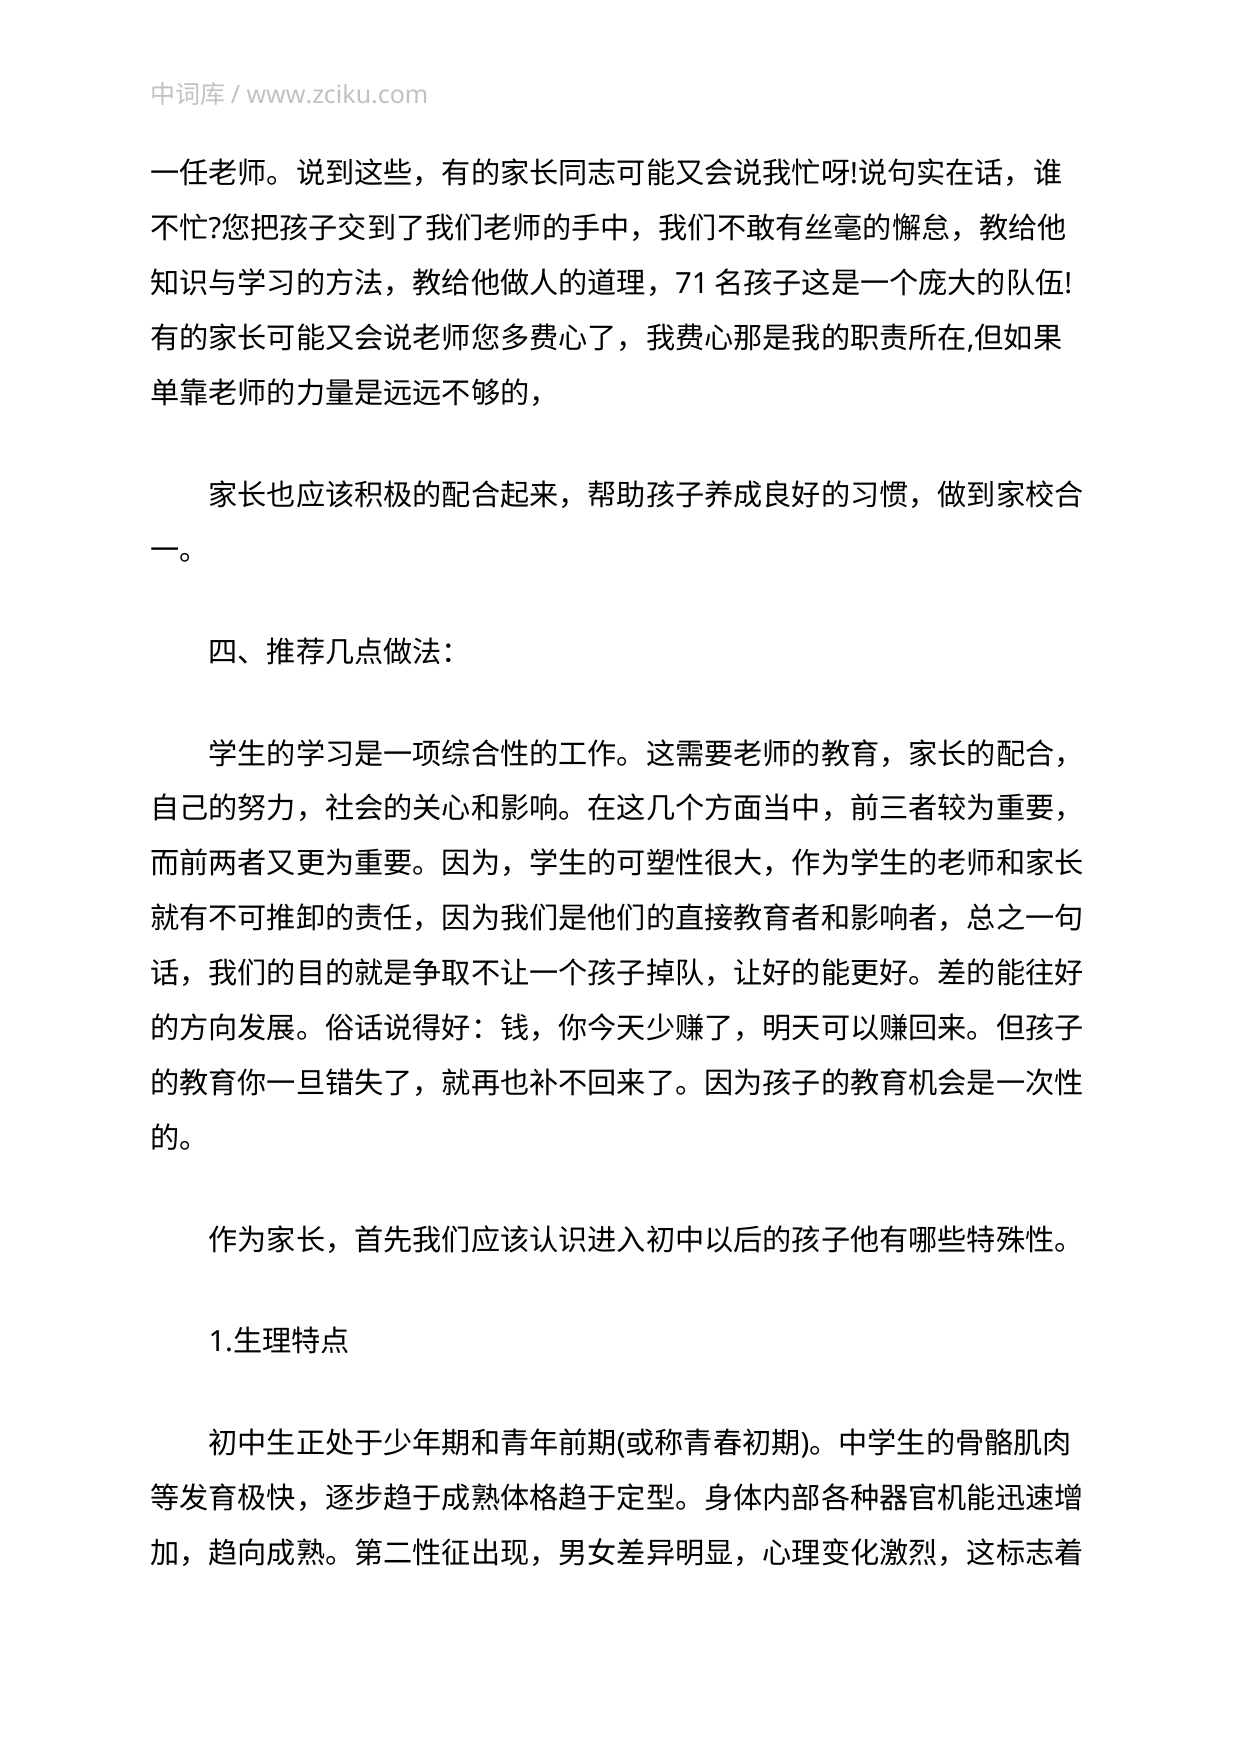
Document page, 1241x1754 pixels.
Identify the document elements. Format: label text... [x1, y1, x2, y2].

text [150, 1420, 1090, 1572]
text 1.生理特点 [150, 1318, 1090, 1360]
text 四、推荐几点做法： [150, 628, 1090, 671]
text 作为家长，首先我们应该认识进入初中以后的孩子他有哪些特殊性。 [150, 1216, 1090, 1258]
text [150, 150, 1090, 412]
text 学生的学习是一项综合性的工作。这需要老师的教育，家长的配合，自己的努力，社会的关心和影响。在这几个方面当中，前三者较为重要，而前两者又更为重要。因为，学生的可塑性很大，作为学生的老师和家长就有不可推卸的责任，因为我们是他们的直接教育者和影响者，总之一句话，我们的目的就是争取不让一个孩子掉队，让好的能更好。差的能往好的方向发展。俗话说得好：钱，你今天少赚了，明天可以赚回来。但孩子的教育你一旦错失了，就再也补不回来了。因为孩子的教育机会是一次性的。 [150, 730, 1090, 1157]
text 家长也应该积极的配合起来，帮助孩子养成良好的习惯，做到家校合一。 [150, 472, 1090, 569]
